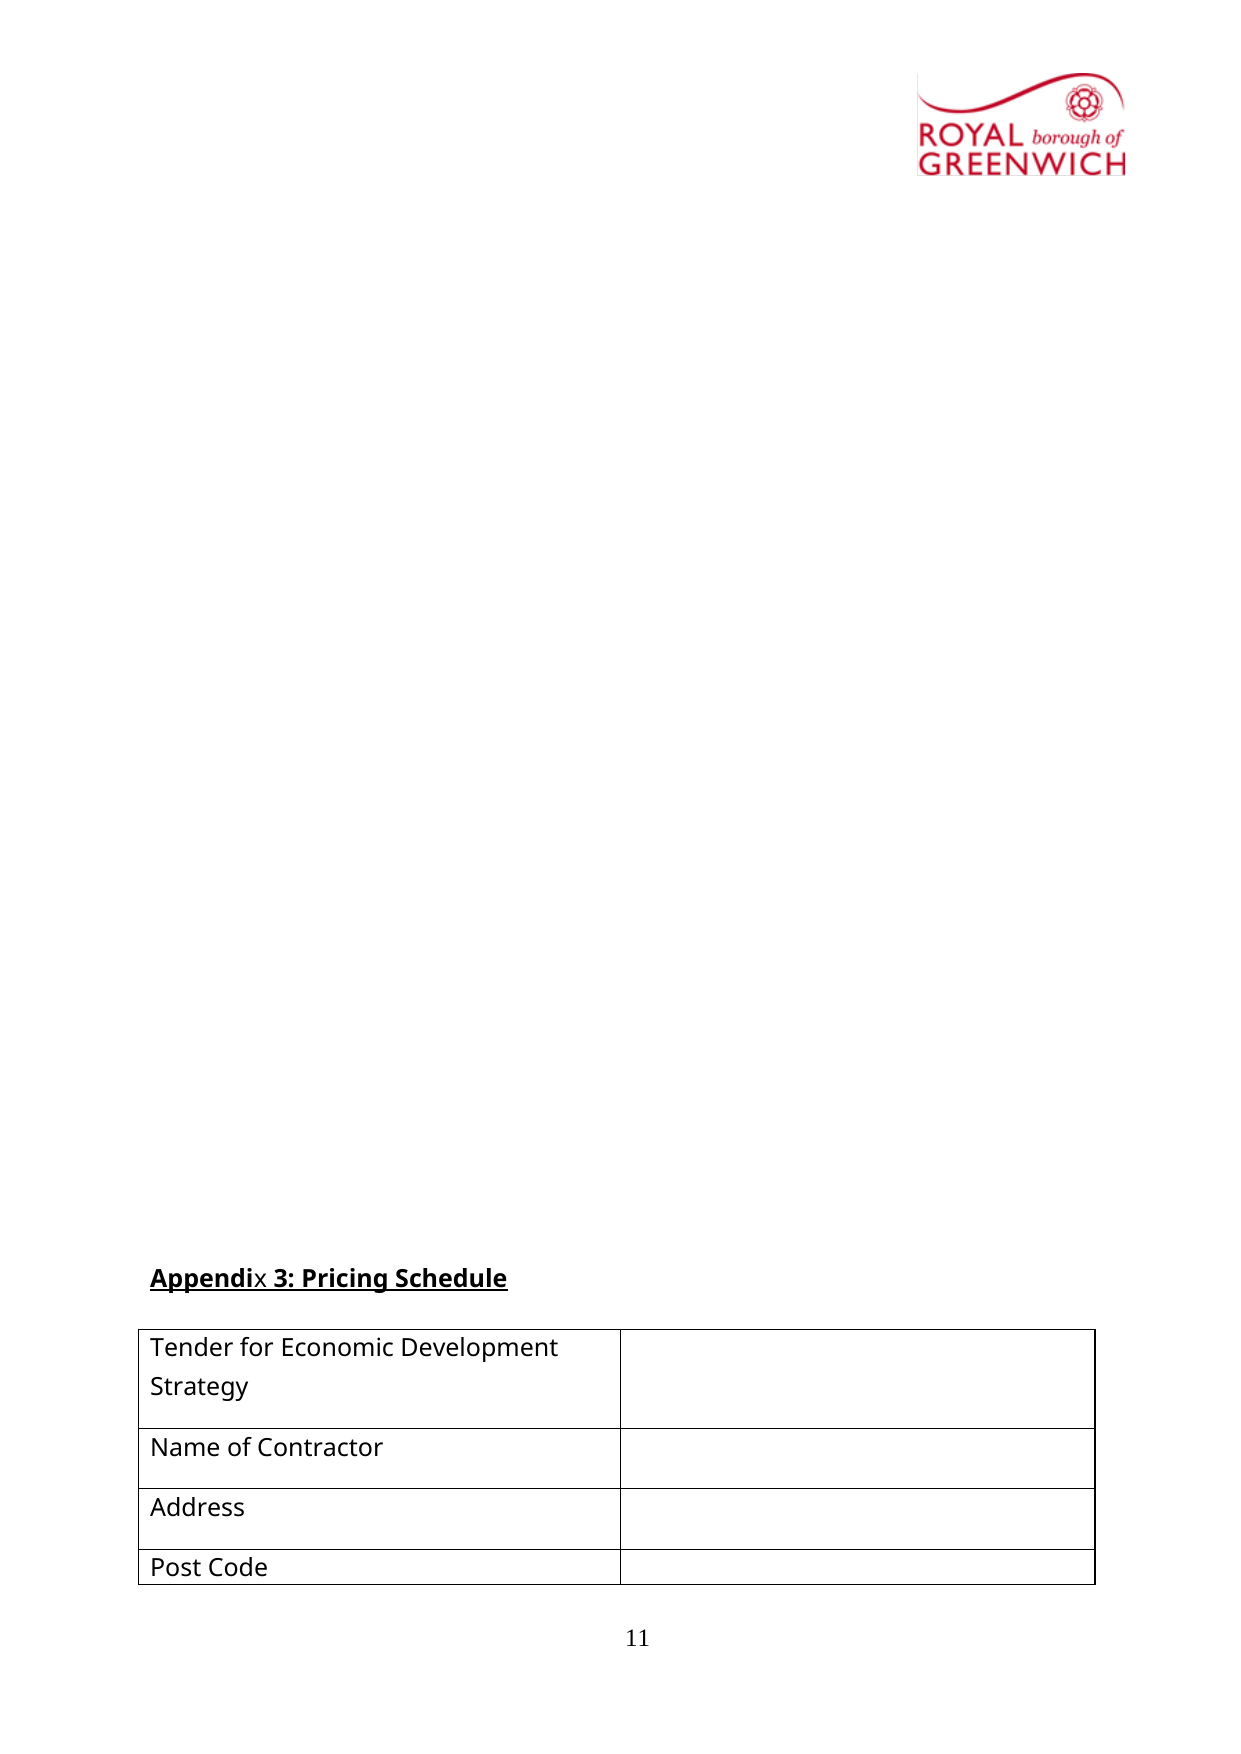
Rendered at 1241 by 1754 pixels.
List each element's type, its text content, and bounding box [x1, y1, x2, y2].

table_header [621, 1330, 1094, 1428]
table_cell [621, 1550, 1094, 1584]
table_cell Name of Contractor [139, 1429, 620, 1488]
table_cell [621, 1429, 1094, 1488]
text Appendix 3: Pricing Schedule [150, 1261, 1125, 1295]
table_cell [621, 1489, 1094, 1548]
table_header Tender for Economic Development Strategy [139, 1330, 620, 1428]
table_cell Address [139, 1489, 620, 1548]
picture [916, 73, 1125, 177]
table_cell Post Code [139, 1550, 620, 1584]
